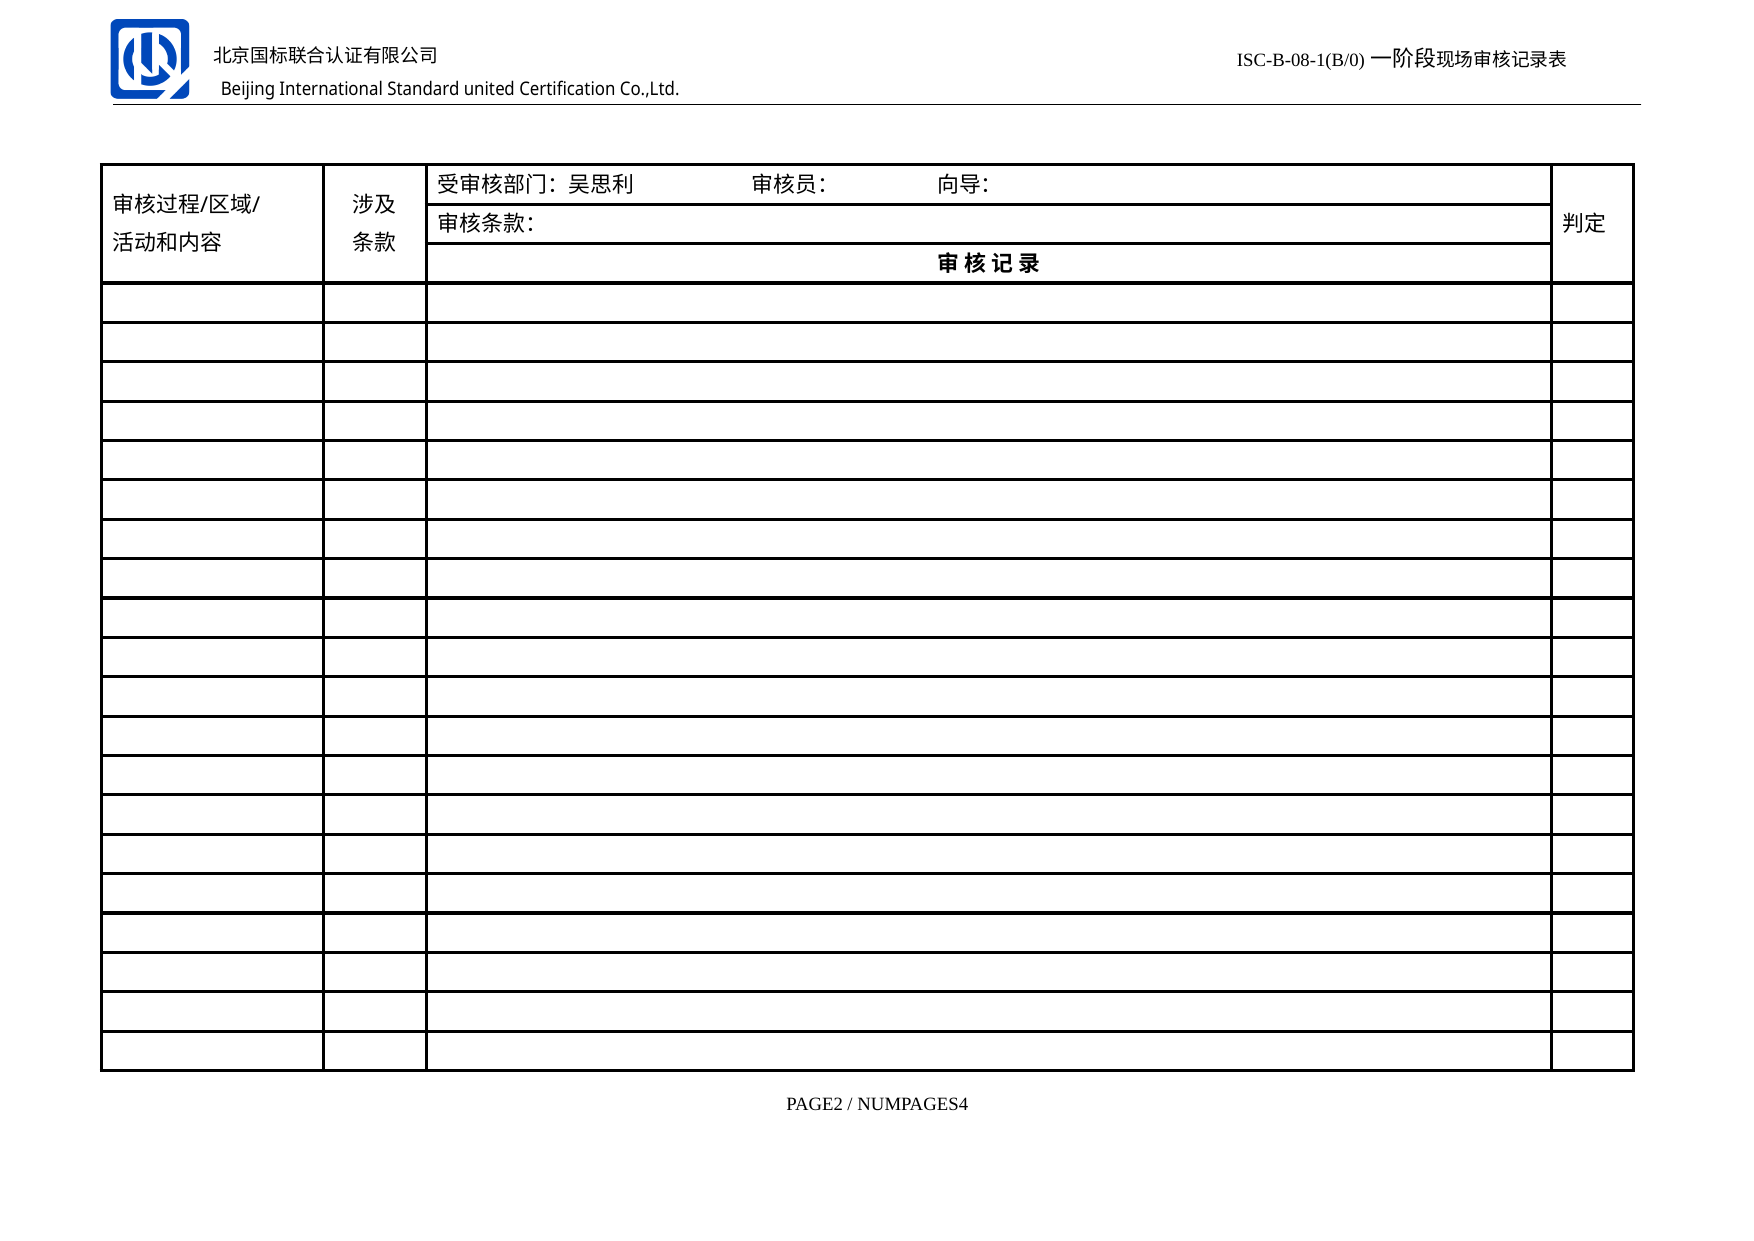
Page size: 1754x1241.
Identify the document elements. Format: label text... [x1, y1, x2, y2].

table_cell [103, 796, 322, 833]
table_cell [1553, 285, 1632, 321]
table_cell [325, 442, 425, 478]
table_cell [103, 678, 322, 714]
table_cell [103, 481, 322, 518]
table_cell [103, 403, 322, 439]
table_cell [103, 560, 322, 596]
table_cell [1553, 915, 1632, 951]
table_cell [325, 324, 425, 360]
table_cell [428, 285, 1550, 321]
table_cell [428, 363, 1550, 399]
table_cell [325, 993, 425, 1029]
table_cell 审 核 记 录 [428, 245, 1550, 281]
table_cell [325, 1033, 425, 1069]
table_cell [325, 600, 425, 636]
table_cell [103, 363, 322, 399]
table_cell [325, 678, 425, 714]
table_cell [428, 324, 1550, 360]
table_cell [325, 796, 425, 833]
table_cell [428, 915, 1550, 951]
table_cell [325, 363, 425, 399]
table_cell [103, 993, 322, 1029]
table_cell [1553, 1033, 1632, 1069]
table_cell [1553, 481, 1632, 518]
table_cell [428, 796, 1550, 833]
table_cell [428, 954, 1550, 990]
table_cell [103, 757, 322, 793]
table_cell [1553, 324, 1632, 360]
table_cell [428, 678, 1550, 714]
table_cell 审核条款： [428, 206, 1550, 242]
picture [110, 19, 190, 99]
table_cell [103, 600, 322, 636]
table_cell [325, 403, 425, 439]
table_cell [103, 324, 322, 360]
table_cell [325, 639, 425, 675]
table_cell [428, 1033, 1550, 1069]
table_header 涉及 条款 [325, 166, 425, 281]
table_cell [325, 285, 425, 321]
table_cell [103, 521, 322, 557]
table_cell [428, 993, 1550, 1029]
table_cell [1553, 993, 1632, 1029]
table_cell [428, 639, 1550, 675]
table_cell [325, 954, 425, 990]
table_cell [103, 285, 322, 321]
table_cell [325, 757, 425, 793]
table_cell [428, 442, 1550, 478]
table_cell [103, 915, 322, 951]
table_cell [325, 836, 425, 872]
table_cell [103, 639, 322, 675]
table_cell [1553, 875, 1632, 911]
table_cell [1553, 639, 1632, 675]
table_cell [103, 442, 322, 478]
table_cell [428, 521, 1550, 557]
table_cell [1553, 796, 1632, 833]
table_cell [1553, 718, 1632, 754]
table_header 审核过程/区域/ 活动和内容 [103, 166, 322, 281]
table_cell [428, 560, 1550, 596]
table_cell [1553, 560, 1632, 596]
table_cell [1553, 521, 1632, 557]
table_cell [1553, 442, 1632, 478]
table_cell [428, 757, 1550, 793]
table_cell [1553, 836, 1632, 872]
table_cell [103, 954, 322, 990]
table_cell [1553, 757, 1632, 793]
table_cell [1553, 954, 1632, 990]
table_cell [103, 718, 322, 754]
table_cell [325, 875, 425, 911]
table_cell [325, 718, 425, 754]
table_cell [325, 915, 425, 951]
table_header 受审核部门：吴思利 审核员： 向导： [428, 166, 1550, 203]
table_cell [325, 560, 425, 596]
table_cell [103, 875, 322, 911]
table_header 判定 [1553, 166, 1632, 281]
table_cell [428, 718, 1550, 754]
table_cell [428, 600, 1550, 636]
table_cell [428, 403, 1550, 439]
table_cell [1553, 403, 1632, 439]
table_cell [1553, 678, 1632, 714]
table_cell [103, 836, 322, 872]
table_cell [325, 521, 425, 557]
table_cell [325, 481, 425, 518]
table_cell [103, 1033, 322, 1069]
table_cell [1553, 600, 1632, 636]
table_cell [1553, 363, 1632, 399]
table_cell [428, 481, 1550, 518]
table_cell [428, 875, 1550, 911]
table_cell [428, 836, 1550, 872]
